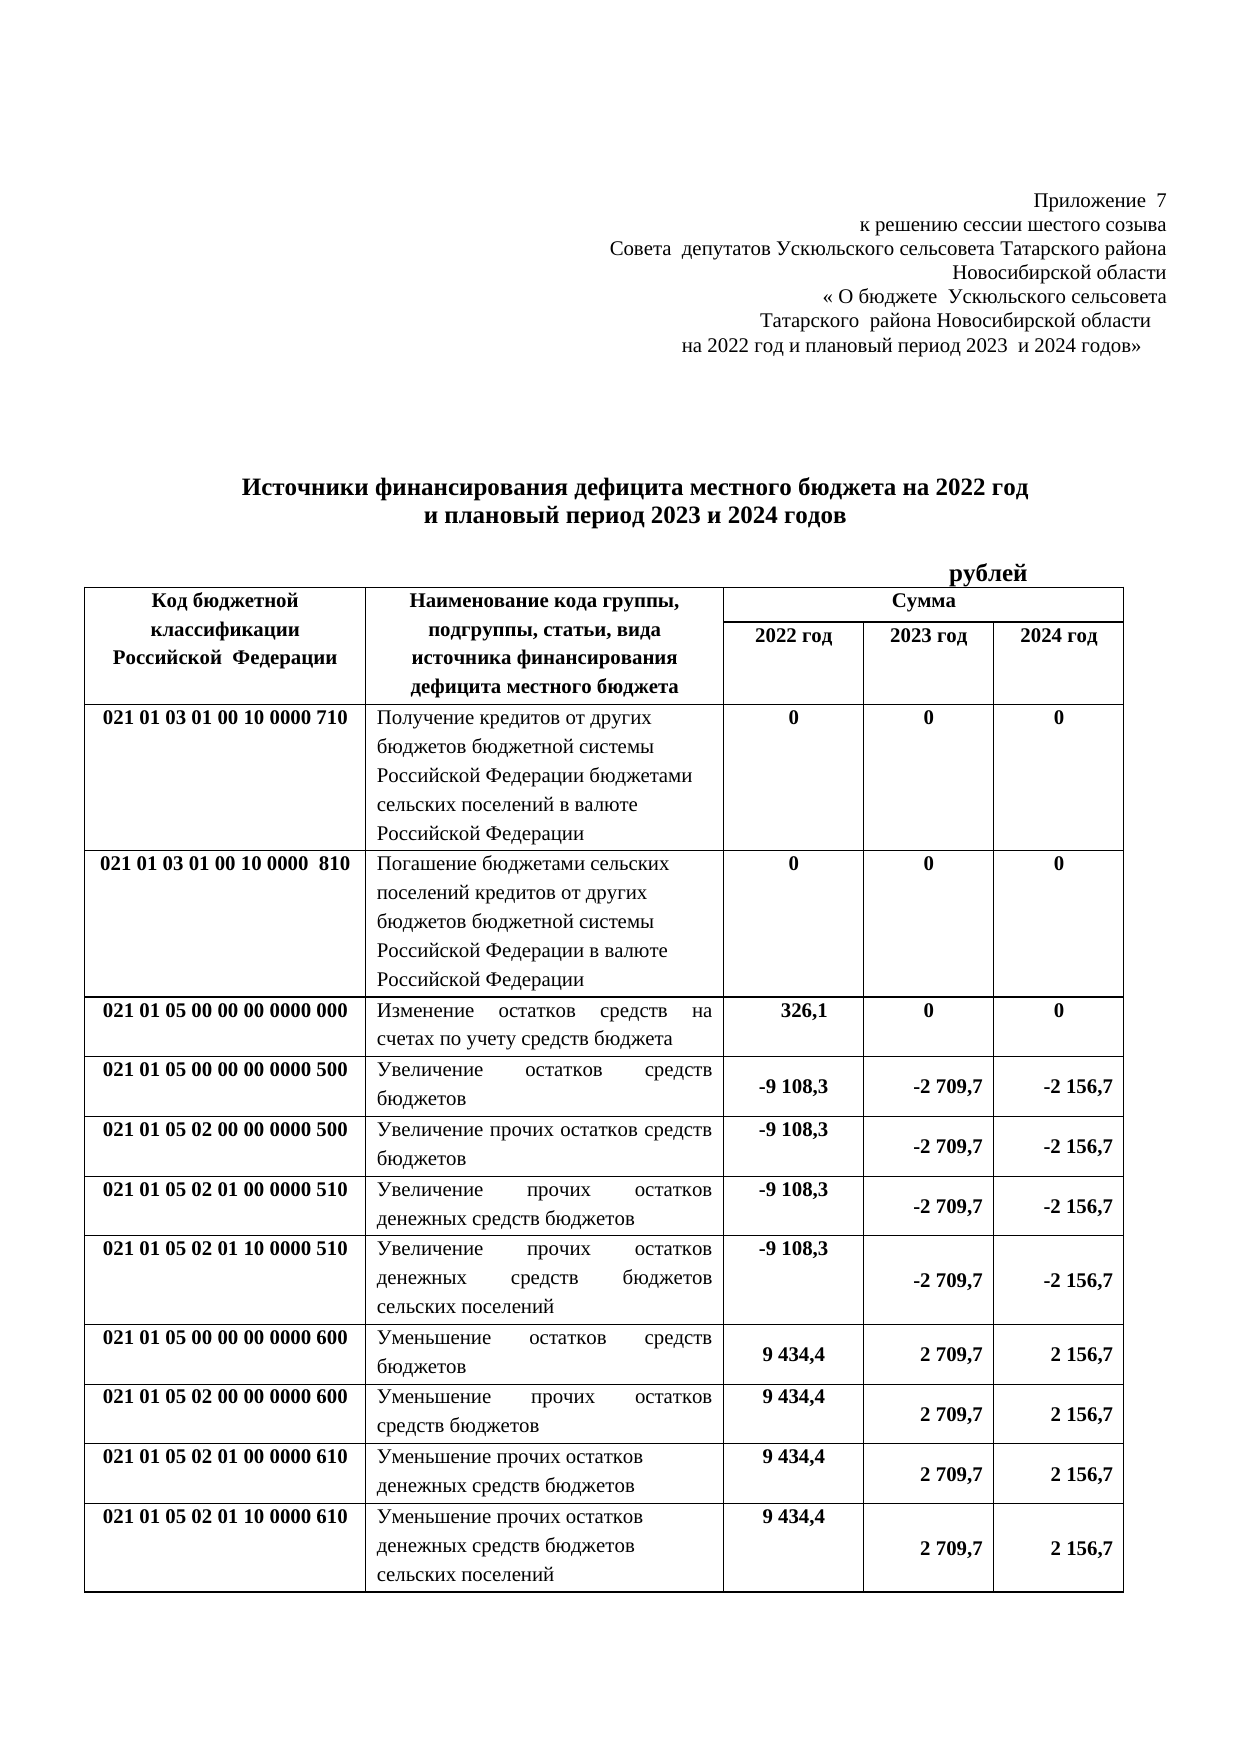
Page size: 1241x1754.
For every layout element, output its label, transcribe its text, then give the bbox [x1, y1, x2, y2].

table_cell 2 709,7 [864, 1385, 993, 1443]
table_cell -2 709,7 [864, 1236, 993, 1324]
table_cell Увеличение прочих остатков денежных средств бюджетов сельских поселений [366, 1236, 723, 1324]
text Приложение 7 [103, 188, 1167, 212]
table_header Наименование кода группы, подгруппы, статьи, вида источника финансирования дефицита местного бюджета [366, 588, 723, 704]
table_cell Увеличение прочих остатков денежных средств бюджетов [366, 1177, 723, 1235]
table_cell -2 156,7 [994, 1236, 1123, 1324]
table_cell Изменение остатков средств на счетах по учету средств бюджета [366, 998, 723, 1056]
table_cell 021 01 05 02 00 00 0000 500 [85, 1117, 365, 1176]
table_cell -9 108,3 [724, 1057, 863, 1116]
table_cell 0 [994, 705, 1123, 850]
table_cell 021 01 03 01 00 10 0000 710 [85, 705, 365, 850]
table_cell 2 156,7 [994, 1385, 1123, 1443]
table_cell 021 01 03 01 00 10 0000 810 [85, 851, 365, 996]
table_cell 2022 год [724, 623, 863, 704]
table_cell 021 01 05 02 01 10 0000 510 [85, 1236, 365, 1324]
table_cell 021 01 05 02 01 00 0000 510 [85, 1177, 365, 1235]
text Татарского района Новосибирской области [103, 308, 1167, 332]
table_cell 9 434,4 [724, 1444, 863, 1503]
table_cell 0 [864, 851, 993, 996]
table_cell 9 434,4 [724, 1325, 863, 1383]
table_cell Уменьшение прочих остатков средств бюджетов [366, 1385, 723, 1443]
text рублей [103, 558, 1167, 587]
table_cell 0 [864, 998, 993, 1056]
table_cell Уменьшение прочих остатков денежных средств бюджетов [366, 1444, 723, 1503]
table_cell 021 01 05 00 00 00 0000 000 [85, 998, 365, 1056]
table_cell -2 709,7 [864, 1117, 993, 1176]
text на 2022 год и плановый период 2023 и 2024 годов» [103, 332, 1167, 357]
table_header Код бюджетной классификации Российской Федерации [85, 588, 365, 704]
table_cell 9 434,4 [724, 1385, 863, 1443]
table_cell 2 709,7 [864, 1444, 993, 1503]
table_cell 326,1 [724, 998, 863, 1056]
table_cell 2023 год [864, 623, 993, 704]
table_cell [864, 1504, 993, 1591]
text Совета депутатов Ускюльского сельсовета Татарского района Новосибирской области [103, 236, 1167, 284]
table_cell -9 108,3 [724, 1236, 863, 1324]
table_cell Увеличение прочих остатков средств бюджетов [366, 1117, 723, 1176]
table_cell Увеличение остатков средств бюджетов [366, 1057, 723, 1116]
text Источники финансирования дефицита местного бюджета на 2022 год [103, 472, 1167, 500]
table_cell 0 [994, 851, 1123, 996]
table_cell 2 156,7 [994, 1325, 1123, 1383]
table_cell 021 01 05 00 00 00 0000 600 [85, 1325, 365, 1383]
table_cell -2 156,7 [994, 1117, 1123, 1176]
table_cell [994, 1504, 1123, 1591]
table_cell -2 156,7 [994, 1177, 1123, 1235]
table_cell -9 108,3 [724, 1117, 863, 1176]
table_cell 2024 год [994, 623, 1123, 704]
table_cell 021 01 05 02 01 00 0000 610 [85, 1444, 365, 1503]
table_cell 2 156,7 [994, 1444, 1123, 1503]
table_cell 021 01 05 02 00 00 0000 600 [85, 1385, 365, 1443]
table_cell Уменьшение прочих остатков денежных средств бюджетов сельских поселений [366, 1504, 723, 1591]
table_cell -9 108,3 [724, 1177, 863, 1235]
table_cell -2 709,7 [864, 1057, 993, 1116]
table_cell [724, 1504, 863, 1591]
text « О бюджете Ускюльского сельсовета [0, 284, 1167, 308]
table_header Сумма [724, 588, 1123, 621]
table_cell 0 [724, 851, 863, 996]
table_cell 021 01 05 02 01 10 0000 610 [85, 1504, 365, 1591]
table_cell Погашение бюджетами сельских поселений кредитов от других бюджетов бюджетной системы Российской Федерации в валюте Российской Федерации [366, 851, 723, 996]
table_cell 021 01 05 00 00 00 0000 500 [85, 1057, 365, 1116]
text к решению сессии шестого созыва [103, 212, 1167, 236]
table_cell Уменьшение остатков средств бюджетов [366, 1325, 723, 1383]
table_cell -2 156,7 [994, 1057, 1123, 1116]
table_cell 0 [994, 998, 1123, 1056]
text и плановый период 2023 и 2024 годов [103, 500, 1167, 529]
table_cell 0 [864, 705, 993, 850]
table_cell 2 709,7 [864, 1325, 993, 1383]
table_cell Получение кредитов от других бюджетов бюджетной системы Российской Федерации бюджетами сельских поселений в валюте Российской Федерации [366, 705, 723, 850]
table_cell 0 [724, 705, 863, 850]
table_cell -2 709,7 [864, 1177, 993, 1235]
